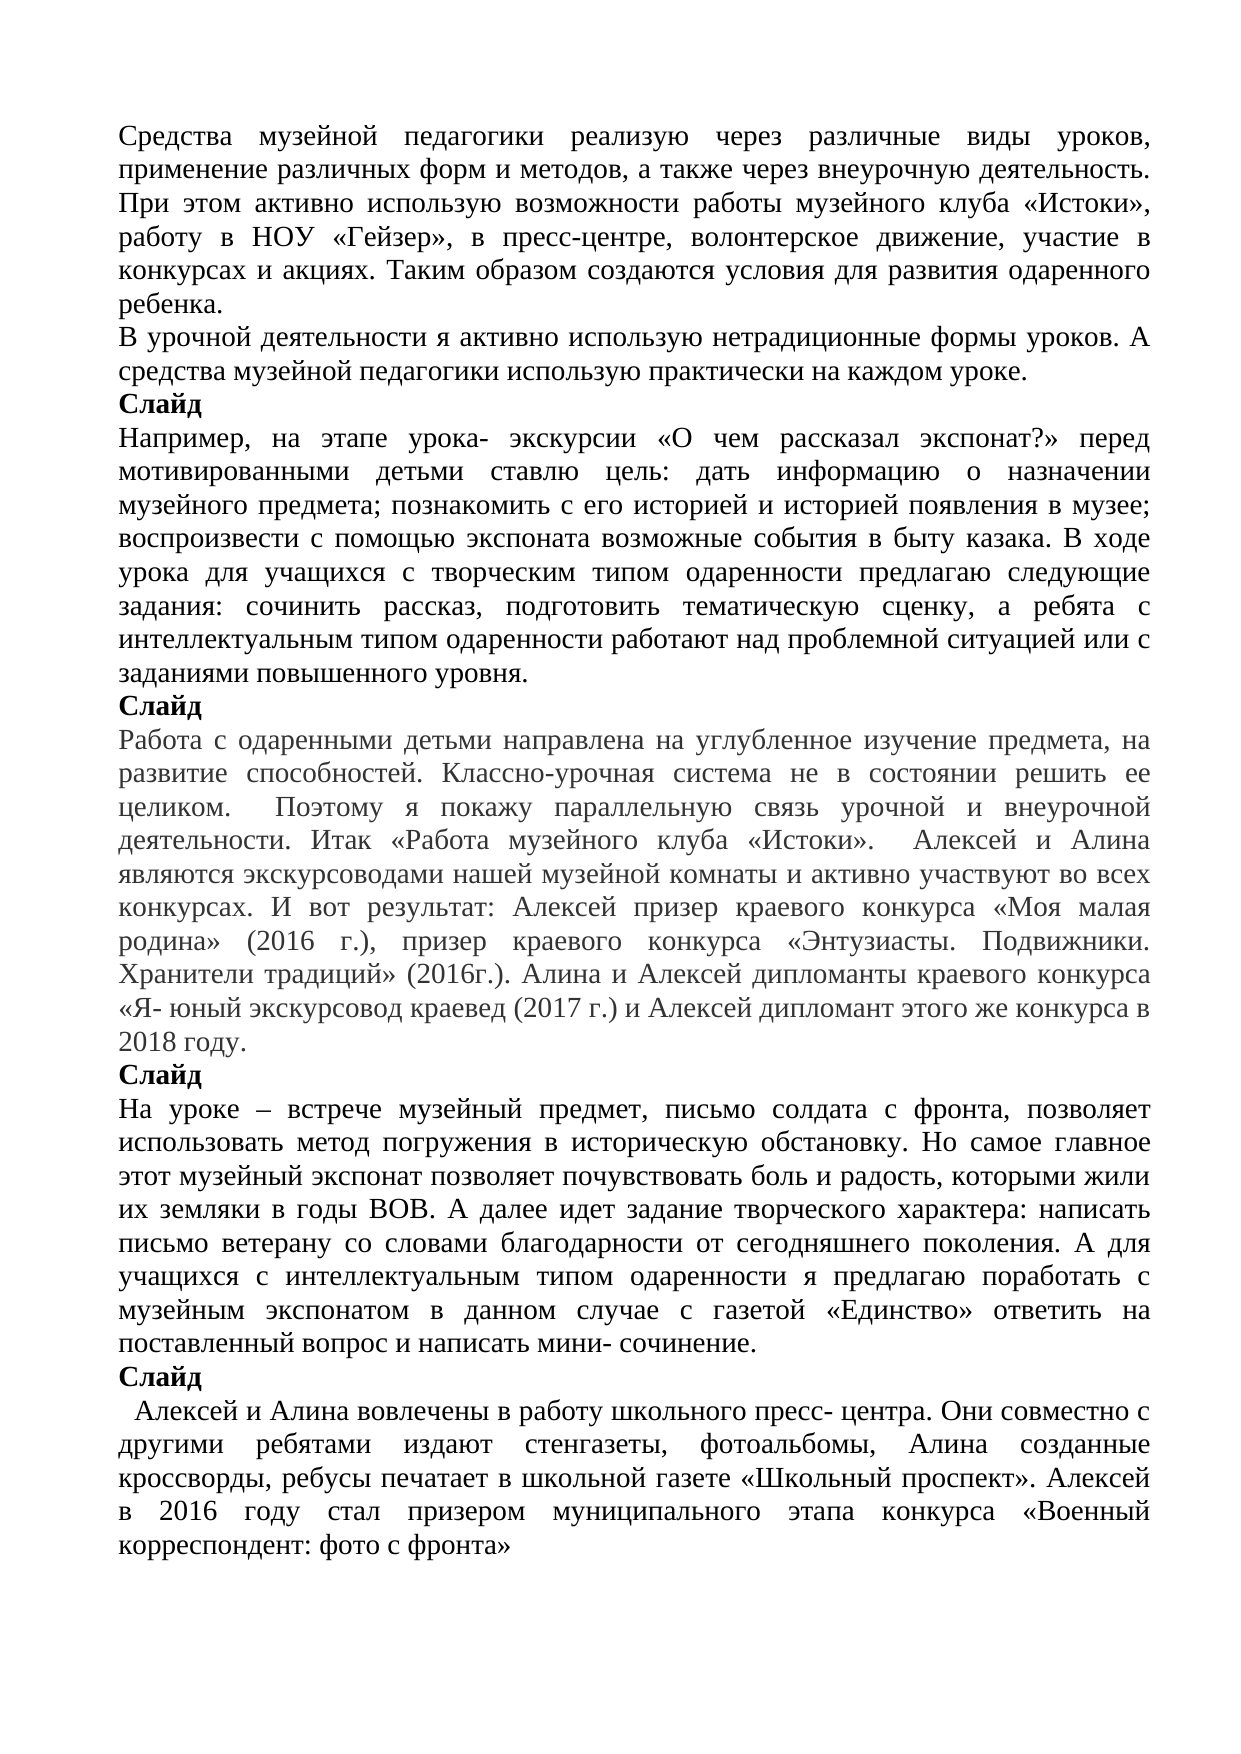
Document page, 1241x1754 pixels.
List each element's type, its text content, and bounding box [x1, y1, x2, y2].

text Слайд [118, 1359, 1152, 1393]
text Например, на этапе урока- экскурсии «О чем рассказал экспонат?» перед мотивированными детьми ставлю цель: дать информацию о назначении музейного предмета; познакомить с его историей и историей появления в музее; воспроизвести с помощью экспоната возможные события в быту казака. В ходе урока для учащихся с творческим типом одаренности предлагаю следующие задания: сочинить рассказ, подготовить тематическую сценку, а ребята с интеллектуальным типом одаренности работают над проблемной ситуацией или с заданиями повышенного уровня. [118, 420, 1152, 688]
text На уроке – встрече музейный предмет, письмо солдата с фронта, позволяет использовать метод погружения в историческую обстановку. Но самое главное этот музейный экспонат позволяет почувствовать боль и радость, которыми жили их земляки в годы ВОВ. А далее идет задание творческого характера: написать письмо ветерану со словами благодарности от сегодняшнего поколения. А для учащихся с интеллектуальным типом одаренности я предлагаю поработать с музейным экспонатом в данном случае с газетой «Единство» ответить на поставленный вопрос и написать мини- сочинение. [118, 1091, 1152, 1359]
text Слайд [118, 1057, 1152, 1091]
text Работа с одаренными детьми направлена на углубленное изучение предмета, на развитие способностей. Классно-урочная система не в состоянии решить ее целиком. Поэтому я покажу параллельную связь урочной и внеурочной деятельности. Итак «Работа музейного клуба «Истоки». Алексей и Алина являются экскурсоводами нашей музейной комнаты и активно участвуют во всех конкурсах. И вот результат: Алексей призер краевого конкурса «Моя малая родина» (2016 г.), призер краевого конкурса «Энтузиасты. Подвижники. Хранители традиций» (2016г.). Алина и Алексей дипломанты краевого конкурса «Я- юный экскурсовод краевед (2017 г.) и Алексей дипломант этого же конкурса в 2018 году. [118, 722, 1152, 1057]
text Алексей и Алина вовлечены в работу школьного пресс- центра. Они совместно с другими ребятами издают стенгазеты, фотоальбомы, Алина созданные кроссворды, ребусы печатает в школьной газете «Школьный проспект». Алексей в 2016 году стал призером муниципального этапа конкурса «Военный корреспондент: фото с фронта» [118, 1393, 1152, 1560]
text Слайд [118, 688, 1152, 722]
text Слайд [118, 386, 1152, 420]
text В урочной деятельности я активно использую нетрадиционные формы уроков. А средства музейной педагогики использую практически на каждом уроке. [118, 319, 1152, 386]
text Средства музейной педагогики реализую через различные виды уроков, применение различных форм и методов, а также через внеурочную деятельность. При этом активно использую возможности работы музейного клуба «Истоки», работу в НОУ «Гейзер», в пресс-центре, волонтерское движение, участие в конкурсах и акциях. Таким образом создаются условия для развития одаренного ребенка. [118, 118, 1152, 319]
